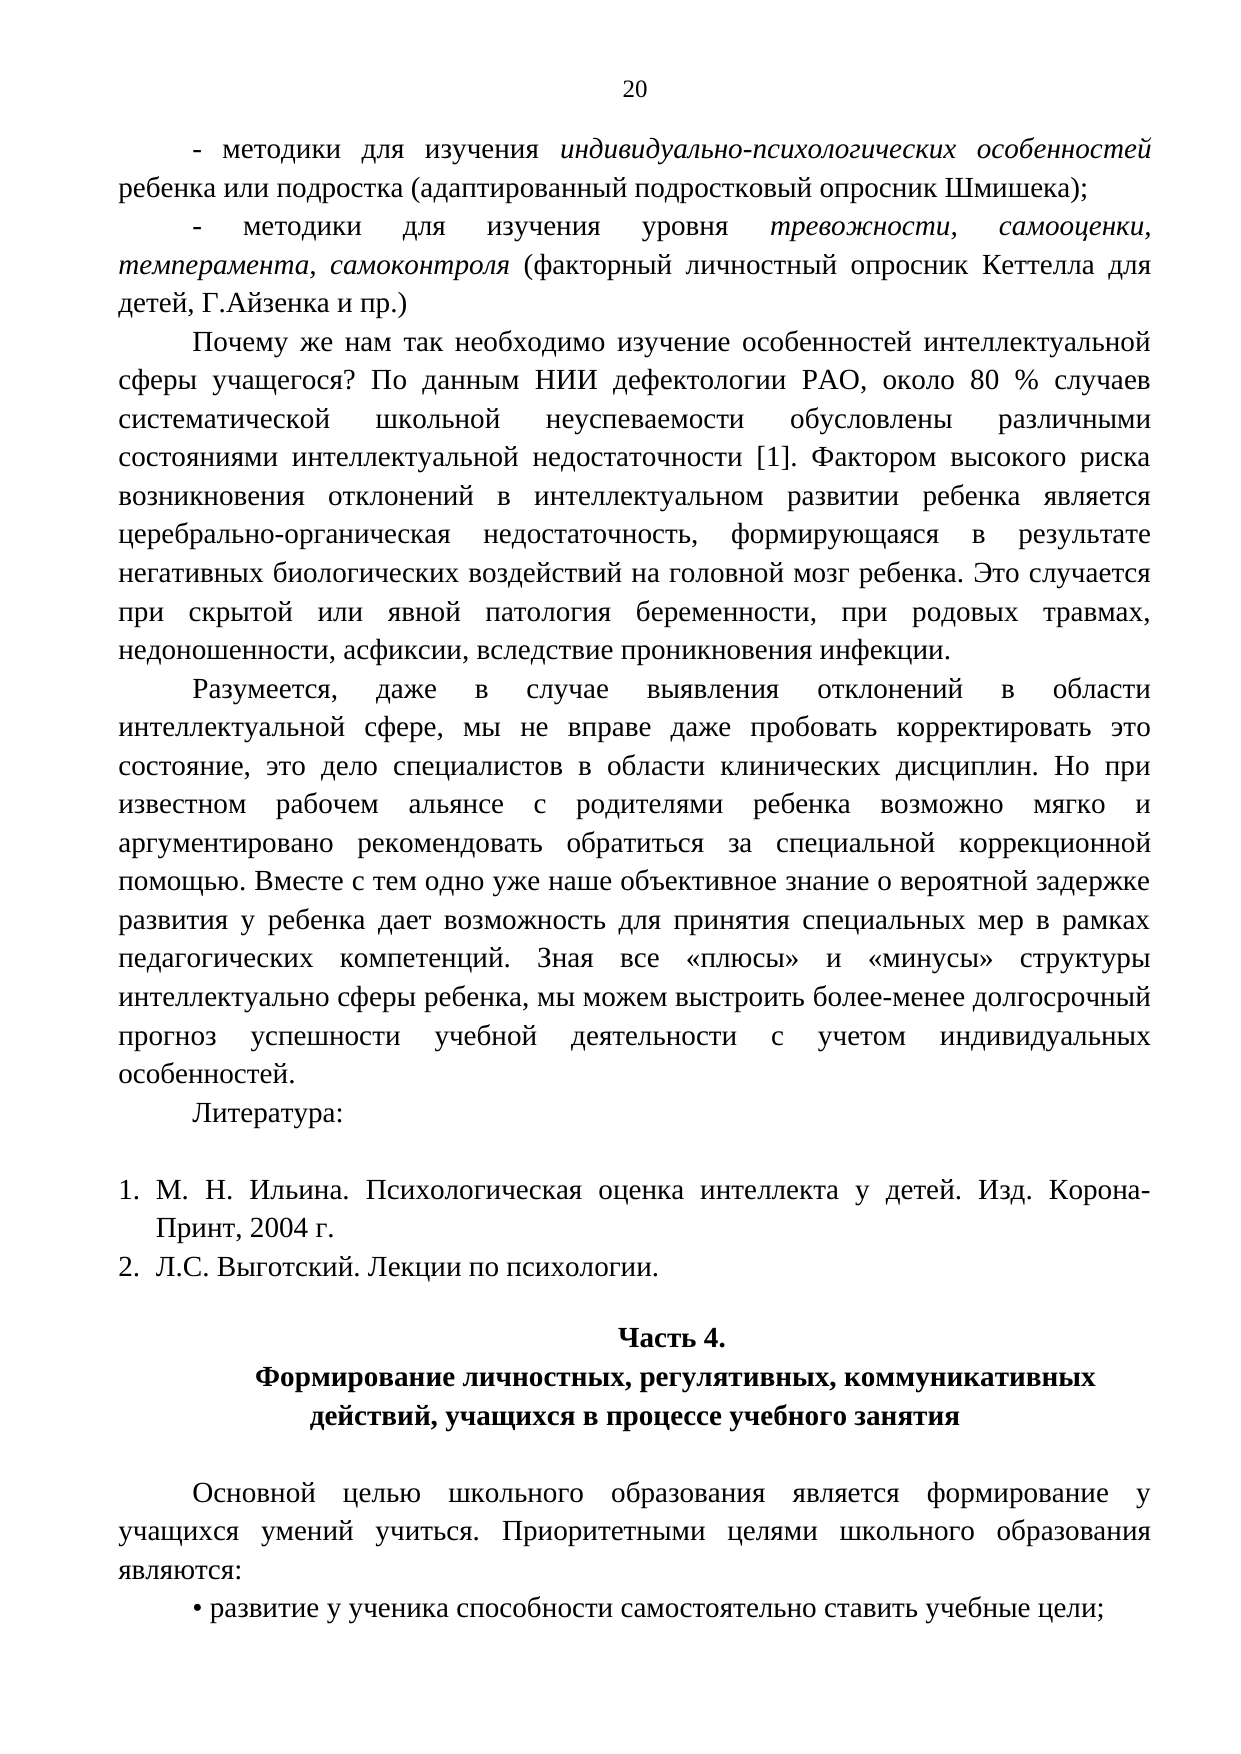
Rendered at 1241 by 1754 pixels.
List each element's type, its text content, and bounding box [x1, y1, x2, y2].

text Часть 4. [118, 1321, 1152, 1354]
text • развитие у ученика способности самостоятельно ставить учебные цели; [118, 1590, 1152, 1624]
text - методики для изучения уровня тревожности, самооценки, темперамента, самоконтроля (факторный личностный опросник Кеттелла для детей, Г.Айзенка и пр.) [118, 208, 1152, 247]
list Л.С. Выготский. Лекции по психологии. [118, 1249, 1152, 1282]
list М. Н. Ильина. Психологическая оценка интеллекта у детей. Изд. Корона-Принт, 2004 г. [118, 1172, 1152, 1244]
text Литература: [118, 1095, 1152, 1128]
text - методики для изучения уровня тревожности, самооценки, темперамента, самоконтроля (факторный личностный опросник Кеттелла для детей, Г.Айзенка и пр.) [118, 280, 1152, 319]
text Разумеется, даже в случае выявления отклонений в области интеллектуальной сфере, мы не вправе даже пробовать корректировать это состояние, это дело специалистов в области клинических дисциплин. Но при известном рабочем альянсе с родителями ребенка возможно мягко и аргументировано рекомендовать обратиться за специальной коррекционной помощью. Вместе с тем одно уже наше объективное знание о вероятной задержке развития у ребенка дает возможность для принятия специальных мер в рамках педагогических компетенций. Зная все «плюсы» и «минусы» структуры интеллектуально сферы ребенка, мы можем выстроить более-менее долгосрочный прогноз успешности учебной деятельности с учетом индивидуальных особенностей. [118, 671, 1152, 1090]
text Основной целью школьного образования является формирование у учащихся умений учиться. Приоритетными целями школьного образования являются: [118, 1475, 1152, 1585]
text Почему же нам так необходимо изучение особенностей интеллектуальной сферы учащегося? По данным НИИ дефектологии РАО, около 80 % случаев систематической школьной неуспеваемости обусловлены различными состояниями интеллектуальной недостаточности [1]. Фактором высокого риска возникновения отклонений в интеллектуальном развитии ребенка является церебрально-органическая недостаточность, формирующаяся в результате негативных биологических воздействий на головной мозг ребенка. Это случается при скрытой или явной патология беременности, при родовых травмах, недоношенности, асфиксии, вследствие проникновения инфекции. [118, 324, 1152, 666]
text - методики для изучения индивидуально-психологических особенностей ребенка или подростка (адаптированный подростковый опросник Шмишека); [118, 131, 1152, 203]
text Формирование личностных, регулятивных, коммуникативных действий, учащихся в процессе учебного занятия [118, 1359, 1152, 1431]
